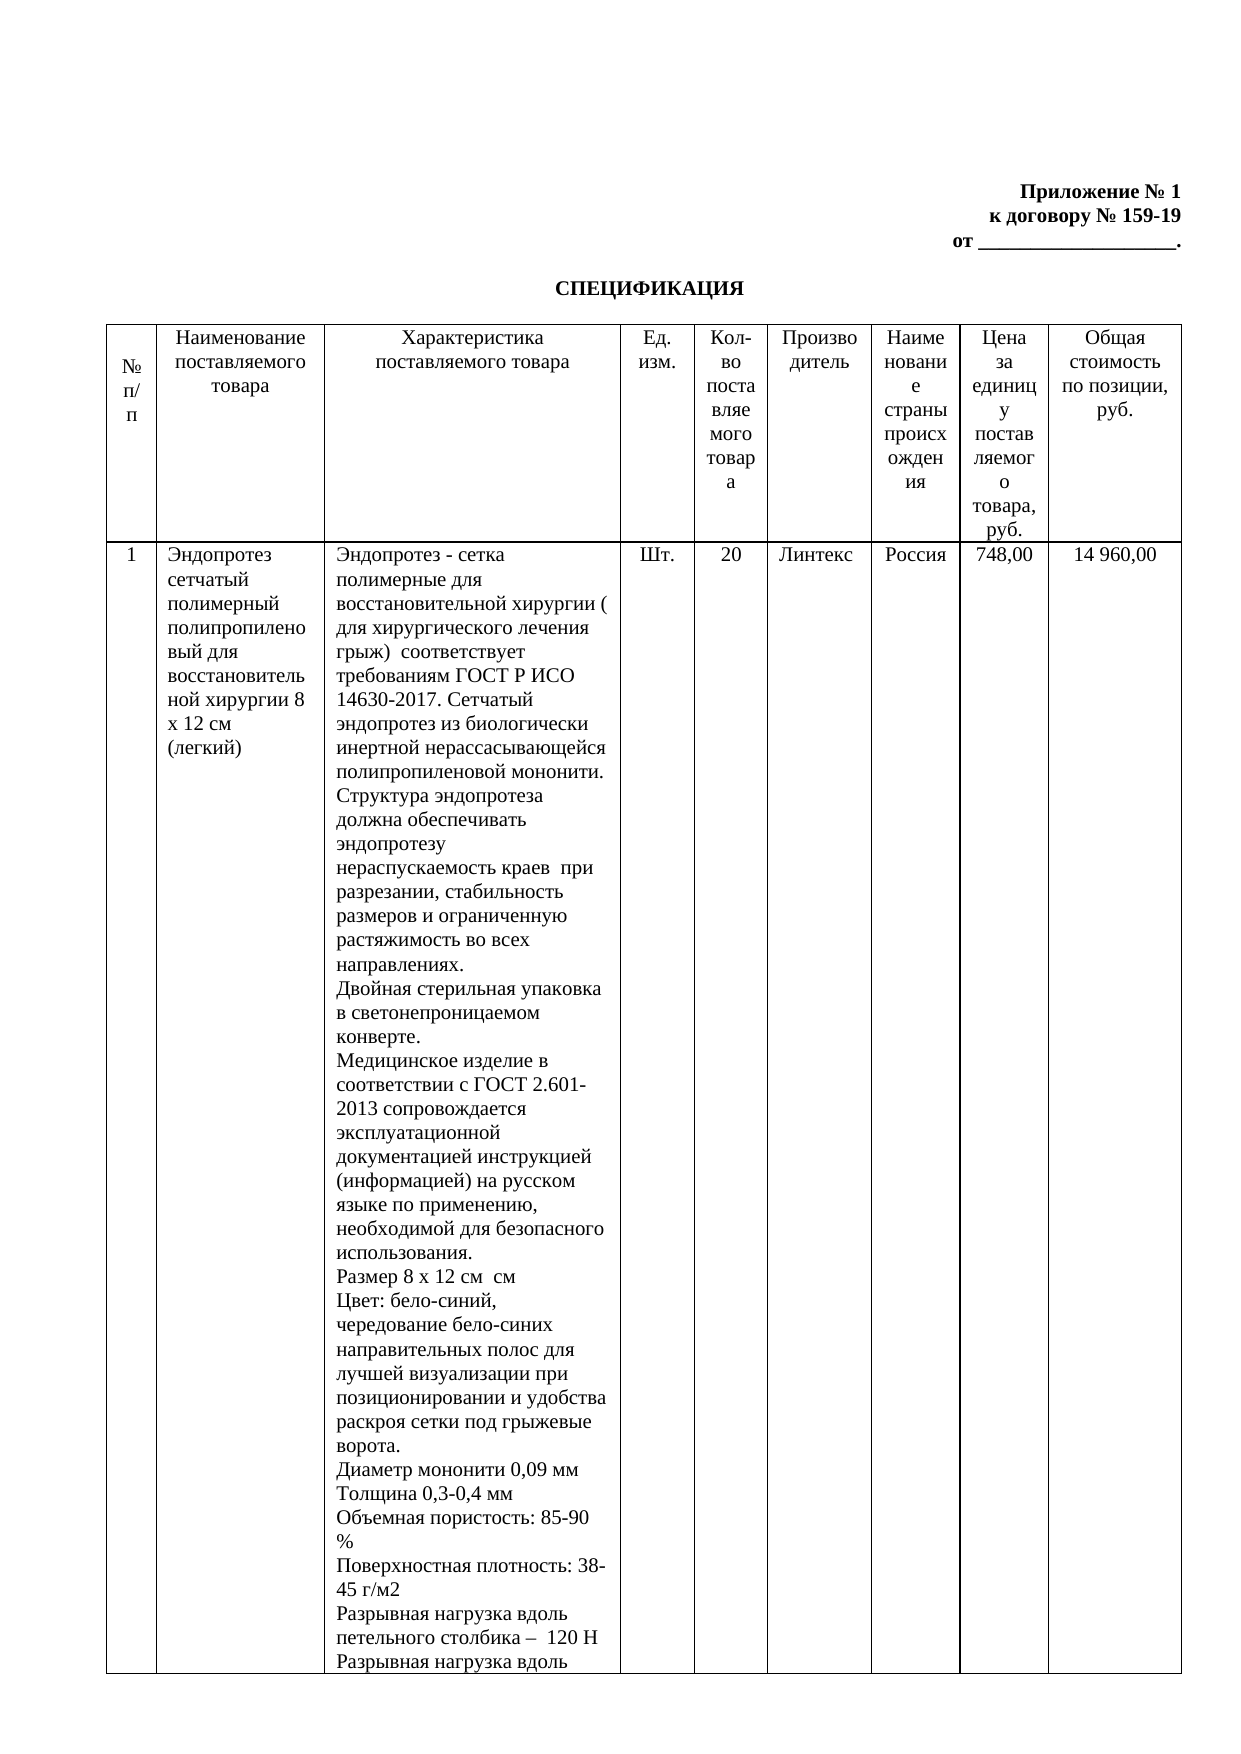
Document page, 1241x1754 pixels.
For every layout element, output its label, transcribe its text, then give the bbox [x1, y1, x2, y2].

table_header Наименование страны происхождения [872, 325, 959, 541]
table_header Характеристика поставляемого товара [325, 325, 620, 541]
table_header Наименование поставляемого товара [157, 325, 324, 541]
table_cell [325, 543, 620, 1673]
table_cell 748,00 [961, 543, 1048, 1673]
table_cell 1 [107, 543, 156, 1673]
table_header Общая стоимость по позиции, руб. [1049, 325, 1181, 541]
text Приложение № 1 [118, 179, 1181, 203]
table_cell 20 [695, 543, 767, 1673]
text к договору № 159-19 от ___________________. [568, 203, 1181, 252]
table_cell 14 960,00 [1049, 543, 1181, 1673]
table_header № п/п [107, 325, 156, 541]
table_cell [157, 543, 324, 1673]
table_header Ед. изм. [621, 325, 694, 541]
table_header Производитель [768, 325, 871, 541]
table_header Кол-во поставляемого товара [695, 325, 767, 541]
table_header Цена за единицу поставляемого товара, руб. [961, 325, 1048, 541]
table_cell Шт. [621, 543, 694, 1673]
table_cell Линтекс [768, 543, 871, 1673]
text СПЕЦИФИКАЦИЯ [118, 276, 1181, 300]
table_cell Россия [872, 543, 959, 1673]
